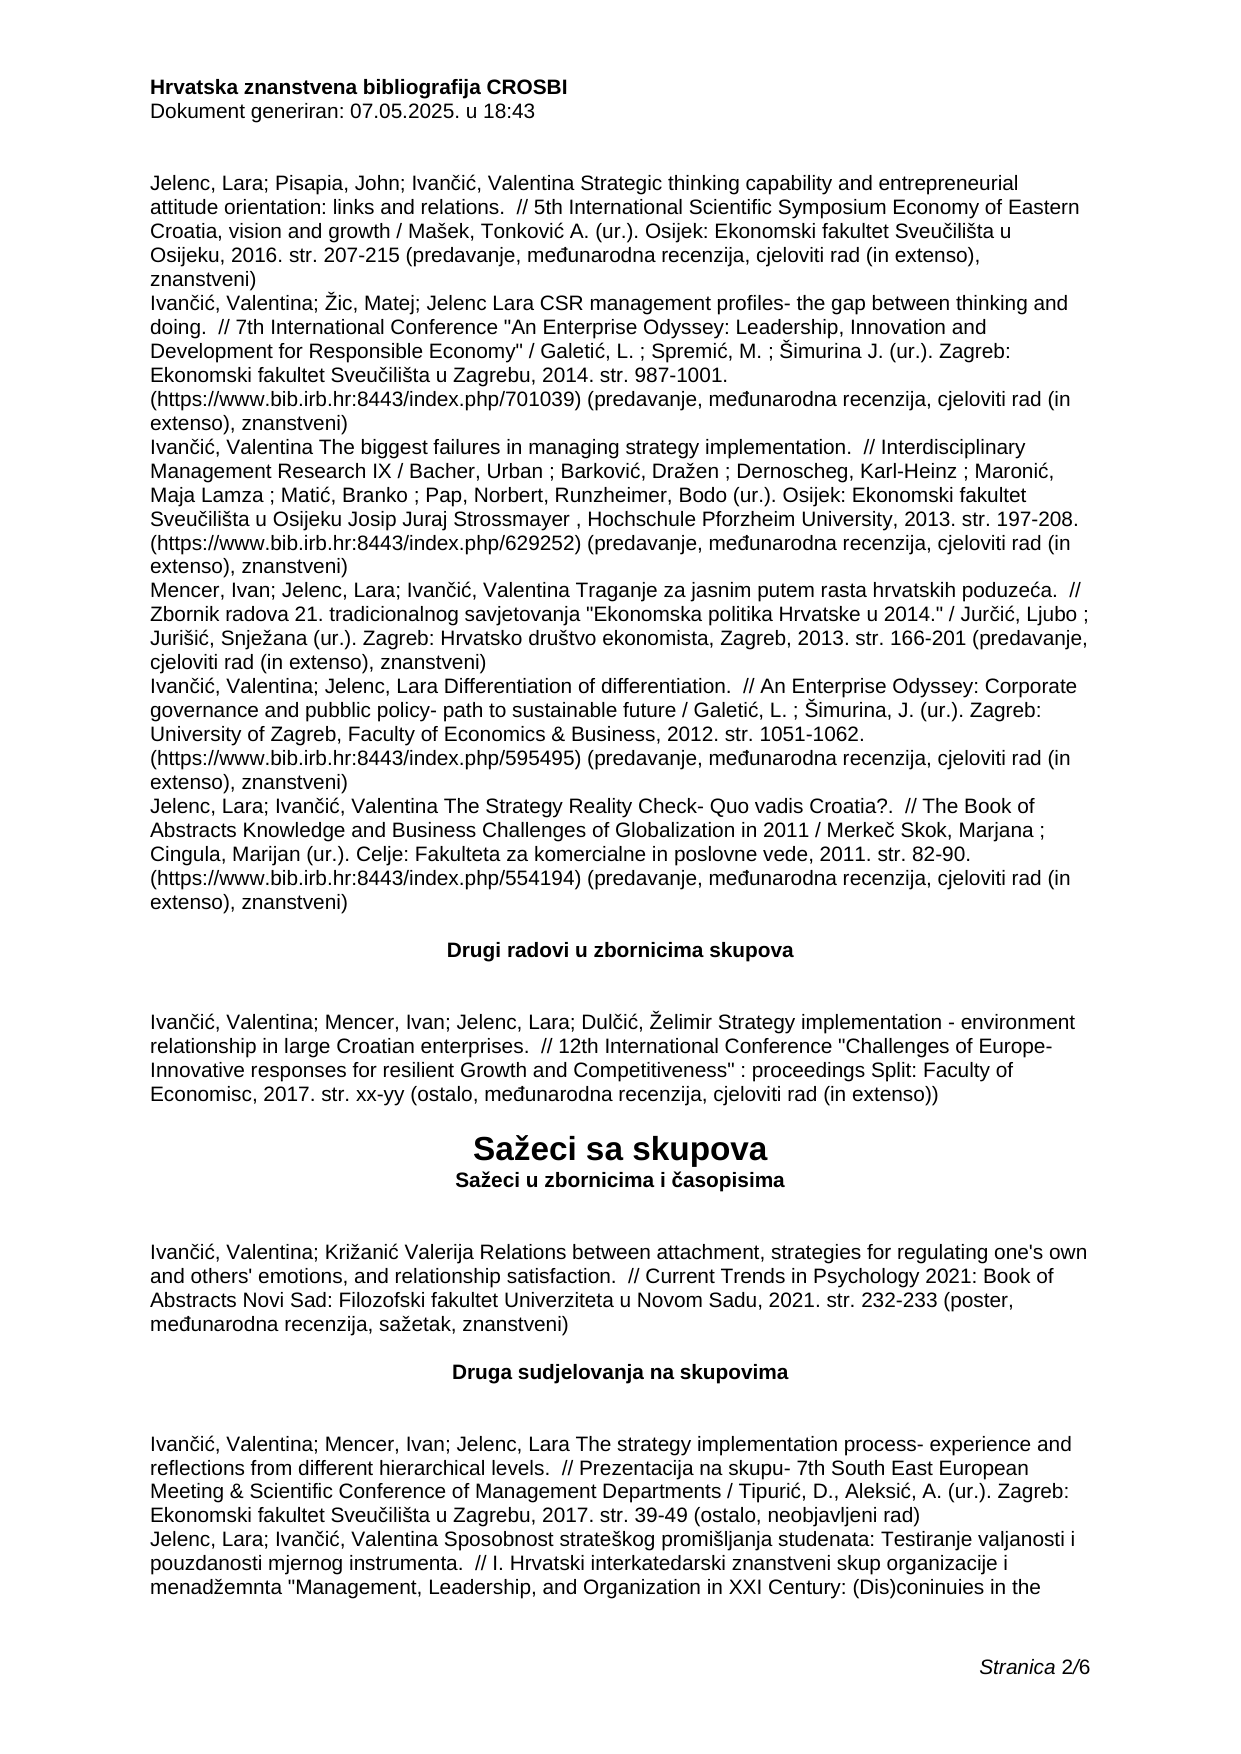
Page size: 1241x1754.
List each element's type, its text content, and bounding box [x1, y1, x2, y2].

text Jelenc, Lara; Pisapia, John; Ivančić, Valentina [150, 171, 1090, 291]
text Ivančić, Valentina; Križanić Valerija [150, 1240, 1090, 1336]
subtitle Druga sudjelovanja na skupovima [150, 1359, 1090, 1383]
text Ivančić, Valentina; Mencer, Ivan; Jelenc, Lara; Dulčić, Želimir [150, 1009, 1090, 1105]
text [150, 1527, 1090, 1599]
subtitle Sažeci sa skupova [150, 1129, 1090, 1168]
text Jelenc, Lara; Ivančić, Valentina [150, 794, 1090, 914]
subtitle Sažeci u zbornicima i časopisima [150, 1168, 1090, 1192]
text Ivančić, Valentina; Mencer, Ivan; Jelenc, Lara [150, 1431, 1090, 1527]
subtitle Drugi radovi u zbornicima skupova [150, 938, 1090, 962]
text Ivančić, Valentina; Jelenc, Lara [150, 674, 1090, 794]
text Ivančić, Valentina; Žic, Matej; Jelenc Lara [150, 291, 1090, 434]
text Mencer, Ivan; Jelenc, Lara; Ivančić, Valentina [150, 578, 1090, 674]
text Ivančić, Valentina [150, 434, 1090, 578]
